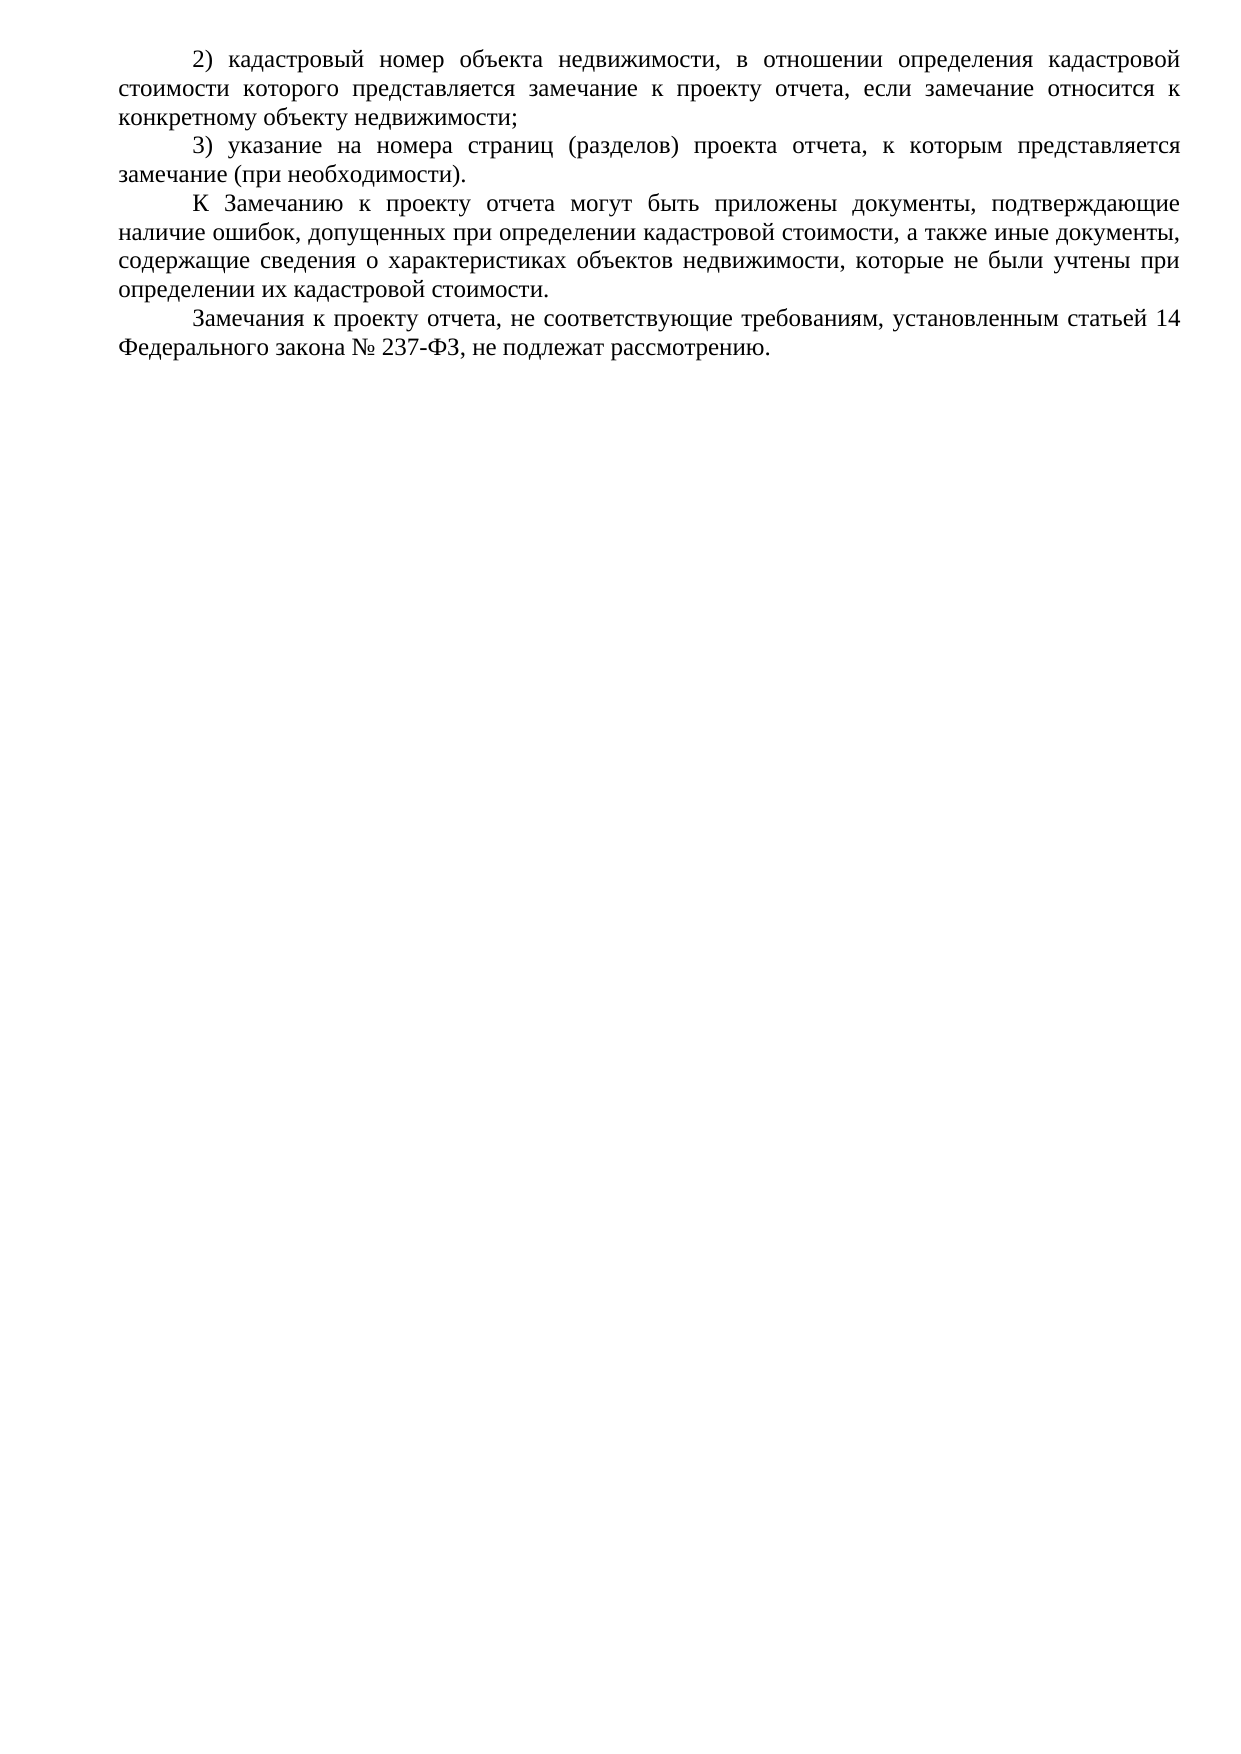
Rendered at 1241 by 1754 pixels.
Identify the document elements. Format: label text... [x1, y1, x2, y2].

text Замечания к проекту отчета, не соответствующие требованиям, установленным статьей 14 Федерального закона № 237-ФЗ, не подлежат рассмотрению. [118, 303, 1181, 361]
text 3) указание на номера страниц (разделов) проекта отчета, к которым представляется замечание (при необходимости). [118, 131, 1181, 188]
text К Замечанию к проекту отчета могут быть приложены документы, подтверждающие наличие ошибок, допущенных при определении кадастровой стоимости, а также иные документы, содержащие сведения о характеристиках объектов недвижимости, которые не были учтены при определении их кадастровой стоимости. [118, 188, 1181, 303]
text 2) кадастровый номер объекта недвижимости, в отношении определения кадастровой стоимости которого представляется замечание к проекту отчета, если замечание относится к конкретному объекту недвижимости; [118, 44, 1181, 131]
